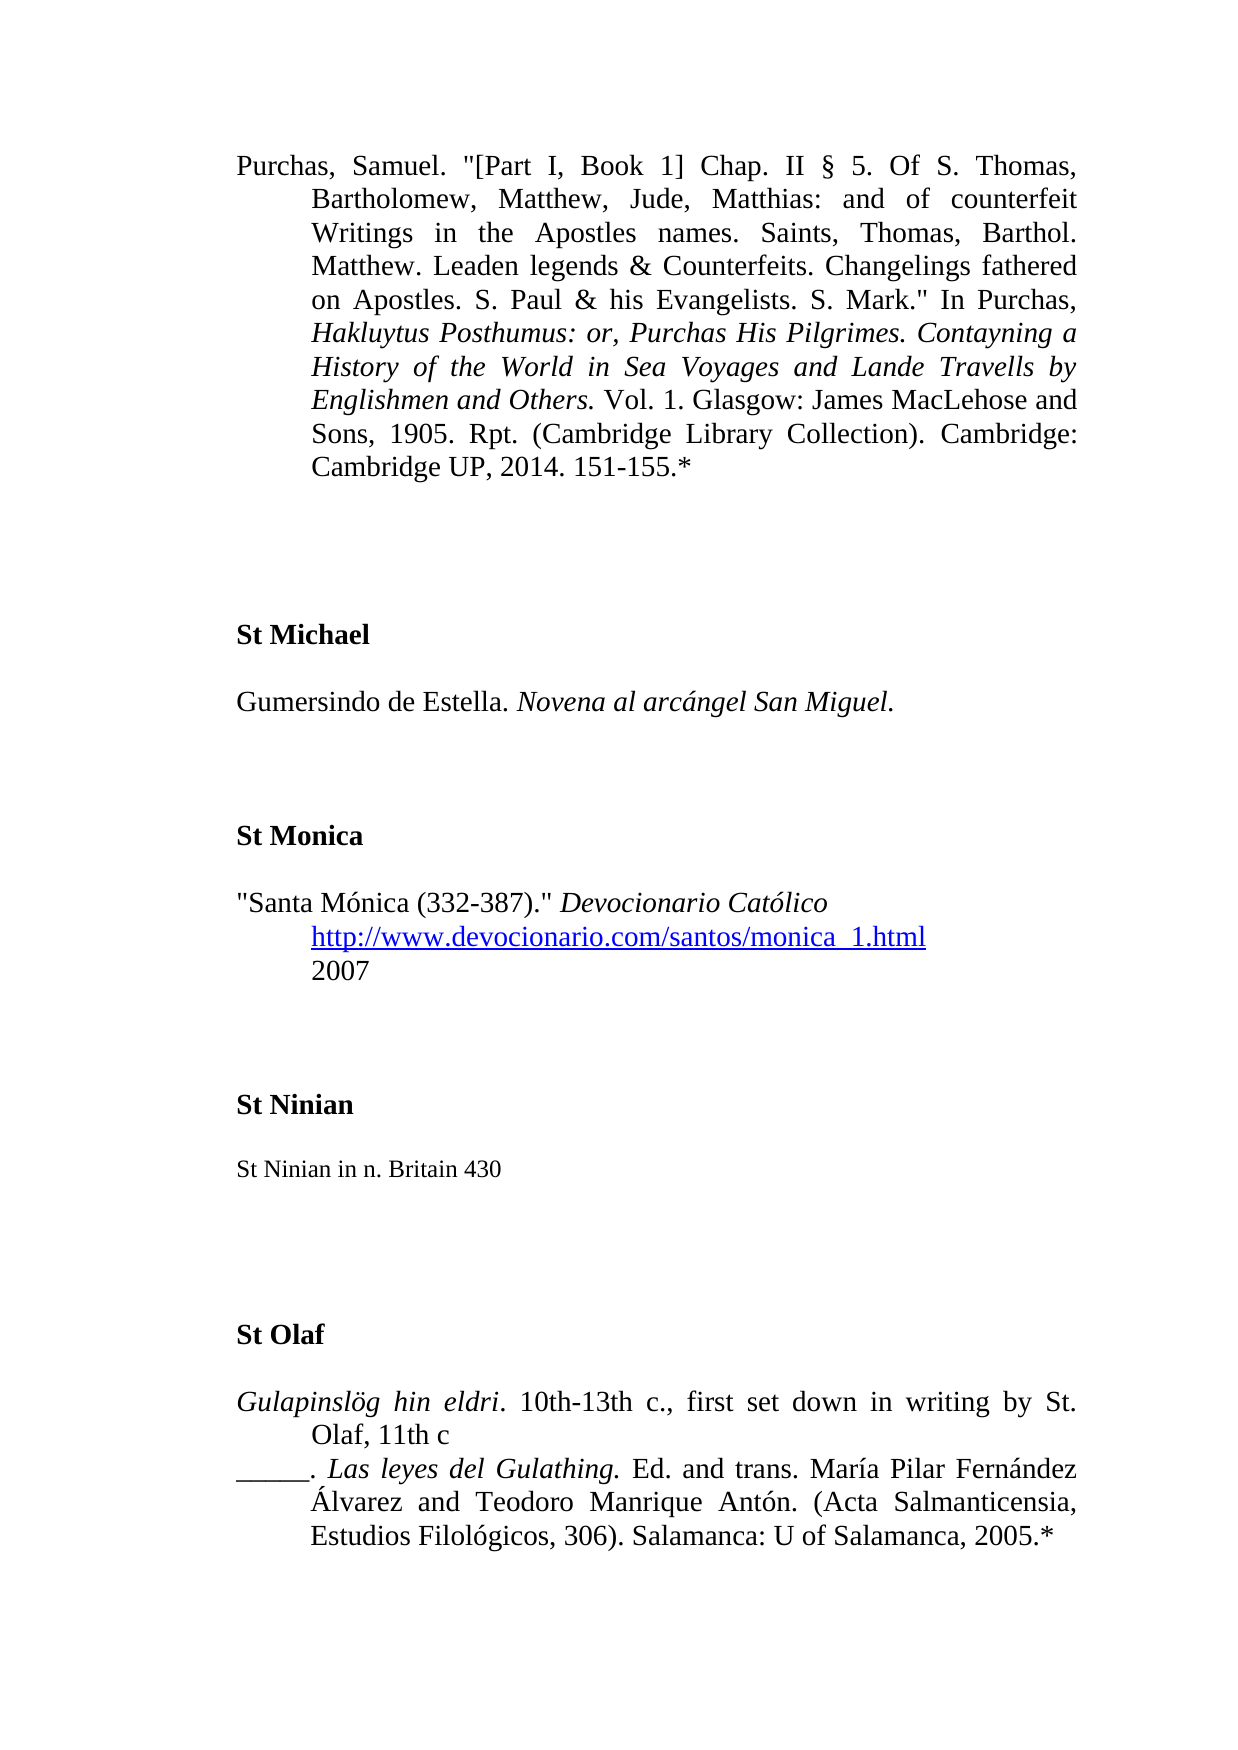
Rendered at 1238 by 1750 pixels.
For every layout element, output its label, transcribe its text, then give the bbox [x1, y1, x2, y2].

text http://www.devocionario.com/santos/monica_1.html [236, 919, 1078, 953]
text St Olaf [236, 1317, 1078, 1350]
text St Ninian [236, 1087, 1078, 1120]
text 2007 [236, 953, 1078, 986]
text St Michael [236, 617, 1078, 651]
text "Santa Mónica (332-387)." Devocionario Católico [236, 886, 1078, 919]
text Gulapinslög hin eldri. 10th-13th c., first set down in writing by St. Olaf, 11th c [236, 1384, 1078, 1451]
text _____. Las leyes del Gulathing. Ed. and trans. María Pilar Fernández Álvarez and Teodoro Manrique Antón. (Acta Salmanticensia, Estudios Filológicos, 306). Salamanca: U of Salamanca, 2005.* [236, 1451, 1078, 1552]
text St Ninian in n. Britain 430 [236, 1154, 1078, 1183]
text St Monica [236, 818, 1078, 852]
text Gumersindo de Estella. Novena al arcángel San Miguel. [236, 684, 1078, 718]
text Purchas, Samuel. "[Part I, Book 1] Chap. II § 5. Of S. Thomas, Bartholomew, Matthew, Jude, Matthias: and of counterfeit Writings in the Apostles names. Saints, Thomas, Barthol. Matthew. Leaden legends & Counterfeits. Changelings fathered on Apostles. S. Paul & his Evangelists. S. Mark." In Purchas, Hakluytus Posthumus: or, Purchas His Pilgrimes. Contayning a History of the World in Sea Voyages and Lande Travells by Englishmen and Others. Vol. 1. Glasgow: James MacLehose and Sons, 1905. Rpt. (Cambridge Library Collection). Cambridge: Cambridge UP, 2014. 151-155.* [236, 148, 1078, 483]
